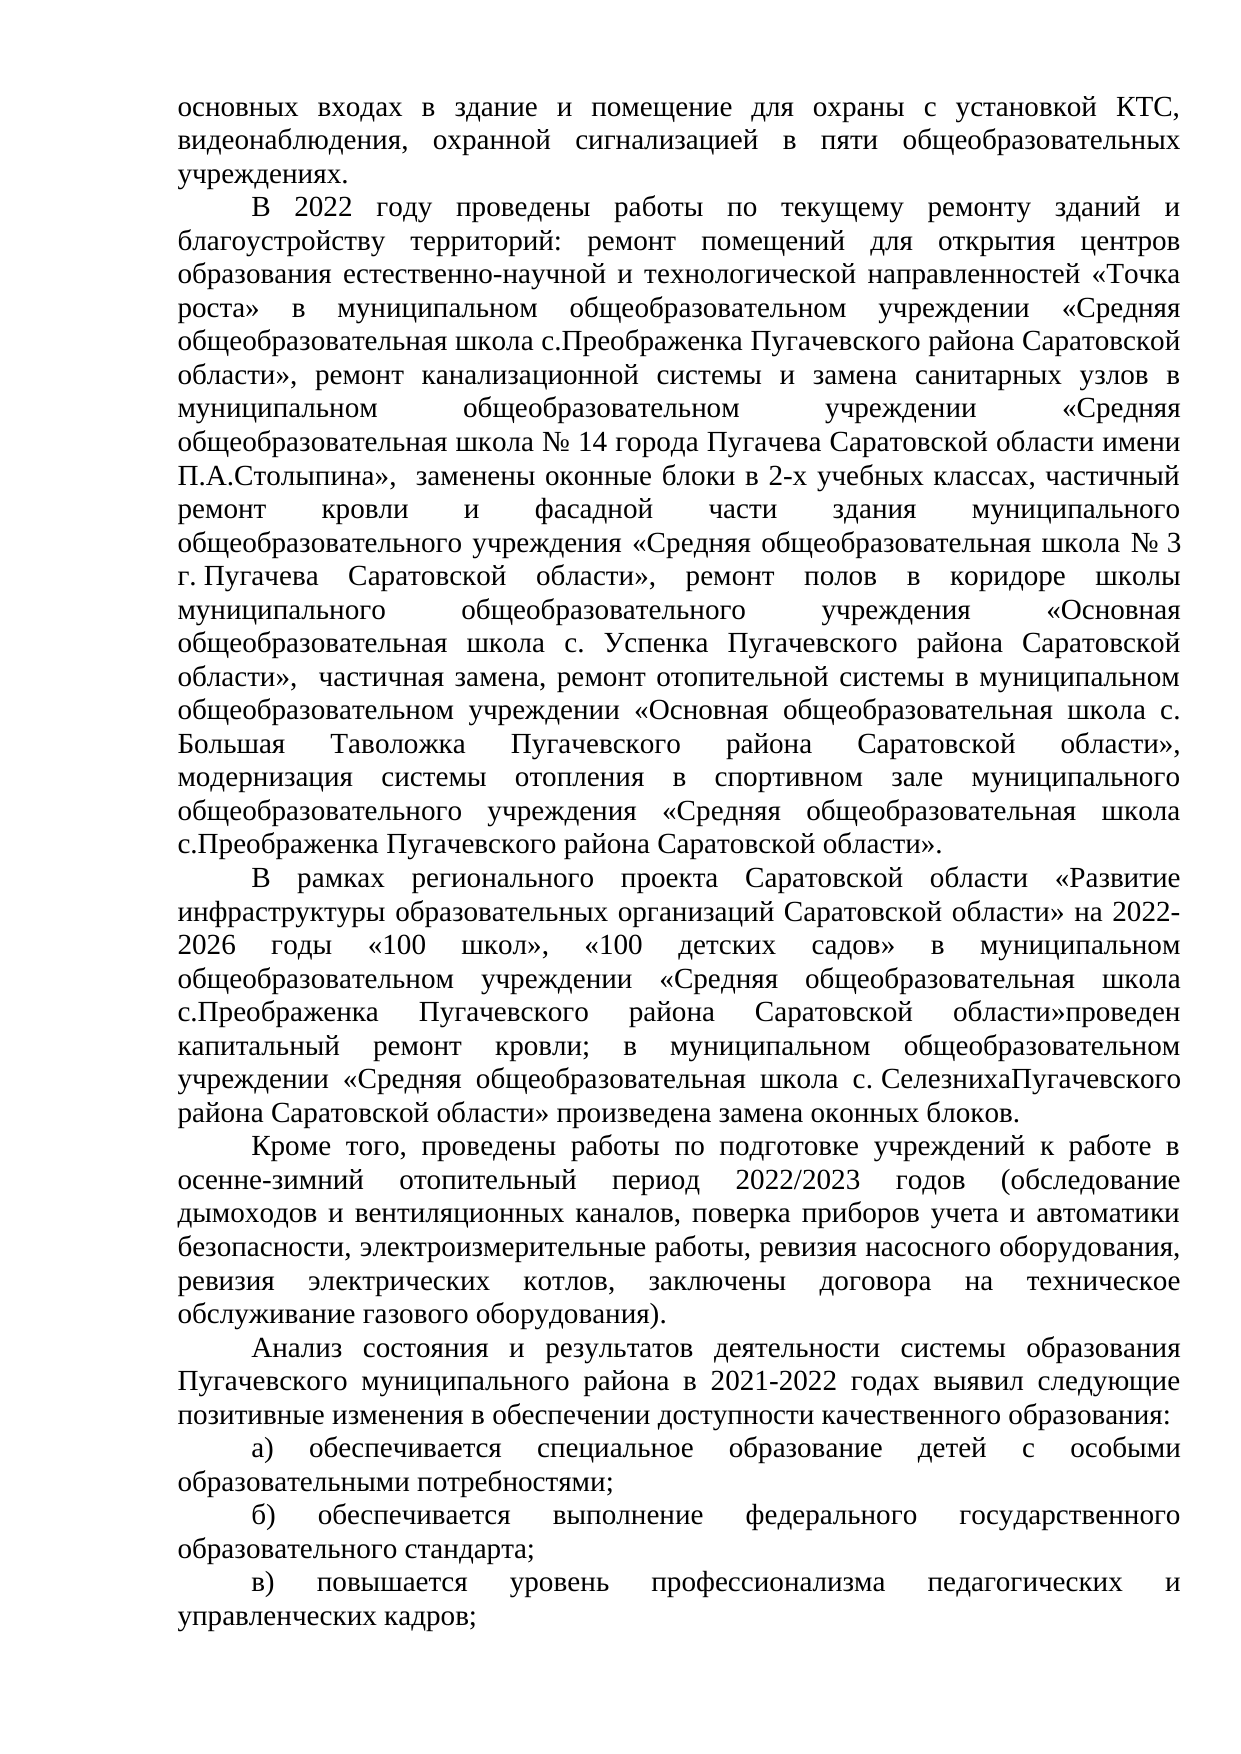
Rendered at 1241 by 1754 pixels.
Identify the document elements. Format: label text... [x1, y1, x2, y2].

text В 2022 году проведены работы по текущему ремонту зданий и благоустройству территорий: ремонт помещений для открытия центров образования естественно-научной и технологической направленностей «Точка роста» в муниципальном общеобразовательном учреждении «Средняя общеобразовательная школа с.Преображенка Пугачевского района Саратовской области», ремонт канализационной системы и замена санитарных узлов в муниципальном общеобразовательном учреждении «Средняя общеобразовательная школа № 14 города Пугачева Саратовской области имени П.А.Столыпина», заменены оконные блоки в 2-х учебных классах, частичный ремонт кровли и фасадной части здания муниципального общеобразовательного учреждения «Средняя общеобразовательная школа № 3 г. Пугачева Саратовской области», ремонт полов в коридоре школы муниципального общеобразовательного учреждения «Основная общеобразовательная школа с. Успенка Пугачевского района Саратовской области», частичная замена, ремонт отопительной системы в муниципальном общеобразовательном учреждении «Основная общеобразовательная школа с. Большая Таволожка Пугачевского района Саратовской области», модернизация системы отопления в спортивном зале муниципального общеобразовательного учреждения «Средняя общеобразовательная школа с.Преображенка Пугачевского района Саратовской области». [177, 189, 1181, 860]
text в) повышается уровень профессионализма педагогических и управленческих кадров; [177, 1564, 1181, 1632]
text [177, 89, 1181, 189]
text В рамках регионального проекта Саратовской области «Развитие инфраструктуры образовательных организаций Саратовской области» на 2022-2026 годы «100 школ», «100 детских садов» в муниципальном общеобразовательном учреждении «Средняя общеобразовательная школа с.Преображенка Пугачевского района Саратовской области»проведен капитальный ремонт кровли; в муниципальном общеобразовательном учреждении «Средняя общеобразовательная школа с. СелезнихаПугачевского района Саратовской области» произведена замена оконных блоков. [177, 860, 1181, 1128]
text б) обеспечивается выполнение федерального государственного образовательного стандарта; [177, 1497, 1181, 1564]
text Анализ состояния и результатов деятельности системы образования Пугачевского муниципального района в 2021-2022 годах выявил следующие позитивные изменения в обеспечении доступности качественного образования: [177, 1330, 1181, 1430]
text а) обеспечивается специальное образование детей с особыми образовательными потребностями; [177, 1430, 1181, 1497]
text Кроме того, проведены работы по подготовке учреждений к работе в осенне-зимний отопительный период 2022/2023 годов (обследование дымоходов и вентиляционных каналов, поверка приборов учета и автоматики безопасности, электроизмерительные работы, ревизия насосного оборудования, ревизия электрических котлов, заключены договора на техническое обслуживание газового оборудования). [177, 1128, 1181, 1330]
